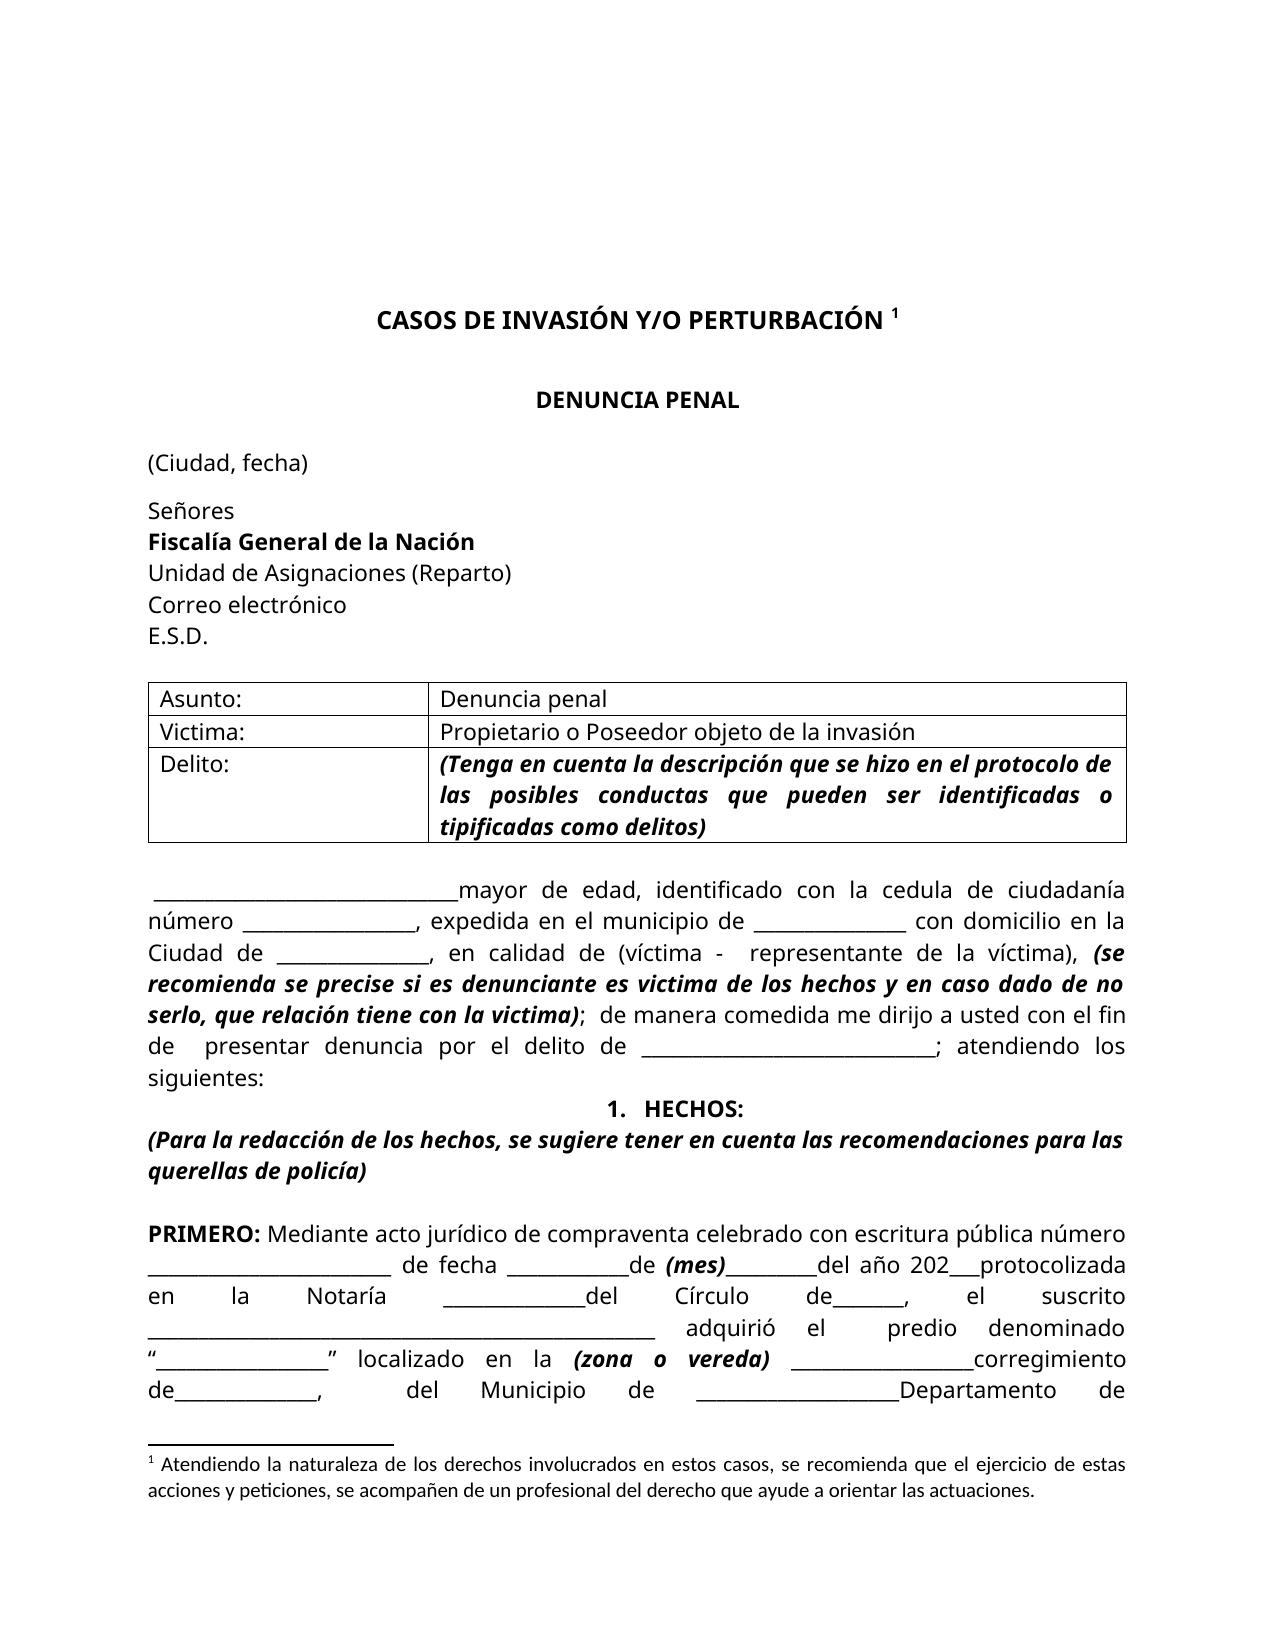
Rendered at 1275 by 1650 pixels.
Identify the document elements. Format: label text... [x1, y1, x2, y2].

list HECHOS: [223, 1093, 1127, 1124]
text Correo electrónico [148, 588, 1127, 620]
text ______________________________mayor de edad, identificado con la cedula de ciudadanía número _________________, expedida en el municipio de _______________ con domicilio en la Ciudad de _______________, en calidad de (víctima - representante de la víctima), (se recomienda se precise si es denunciante es victima de los hechos y en caso dado de no serlo, que relación tiene con la victima); de manera comedida me dirijo a usted con el fin de presentar denuncia por el delito de _____________________________; atendiendo los siguientes: [148, 874, 1127, 1093]
text Unidad de Asignaciones (Reparto) [148, 557, 1127, 588]
text (Para la redacción de los hechos, se sugiere tener en cuenta las recomendaciones para las querellas de policía) [148, 1124, 1127, 1186]
table_cell (Tenga en cuenta la descripción que se hizo en el protocolo de las posibles conductas que pueden ser identificadas o tipificadas como delitos) [429, 748, 1126, 842]
text (Ciudad, fecha) [148, 447, 1127, 478]
table_header Asunto: [149, 683, 428, 714]
text E.S.D. [148, 620, 1127, 651]
table_header Denuncia penal [429, 683, 1126, 714]
text DENUNCIA PENAL [148, 384, 1127, 416]
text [148, 1218, 1127, 1405]
text Fiscalía General de la Nación [148, 526, 1127, 557]
text CASOS DE INVASIÓN Y/O PERTURBACIÓN [148, 302, 1127, 336]
table_cell Propietario o Poseedor objeto de la invasión [429, 716, 1126, 747]
text Señores [148, 495, 1127, 526]
table_cell Victima: [149, 716, 428, 747]
table_cell Delito: [149, 748, 428, 842]
